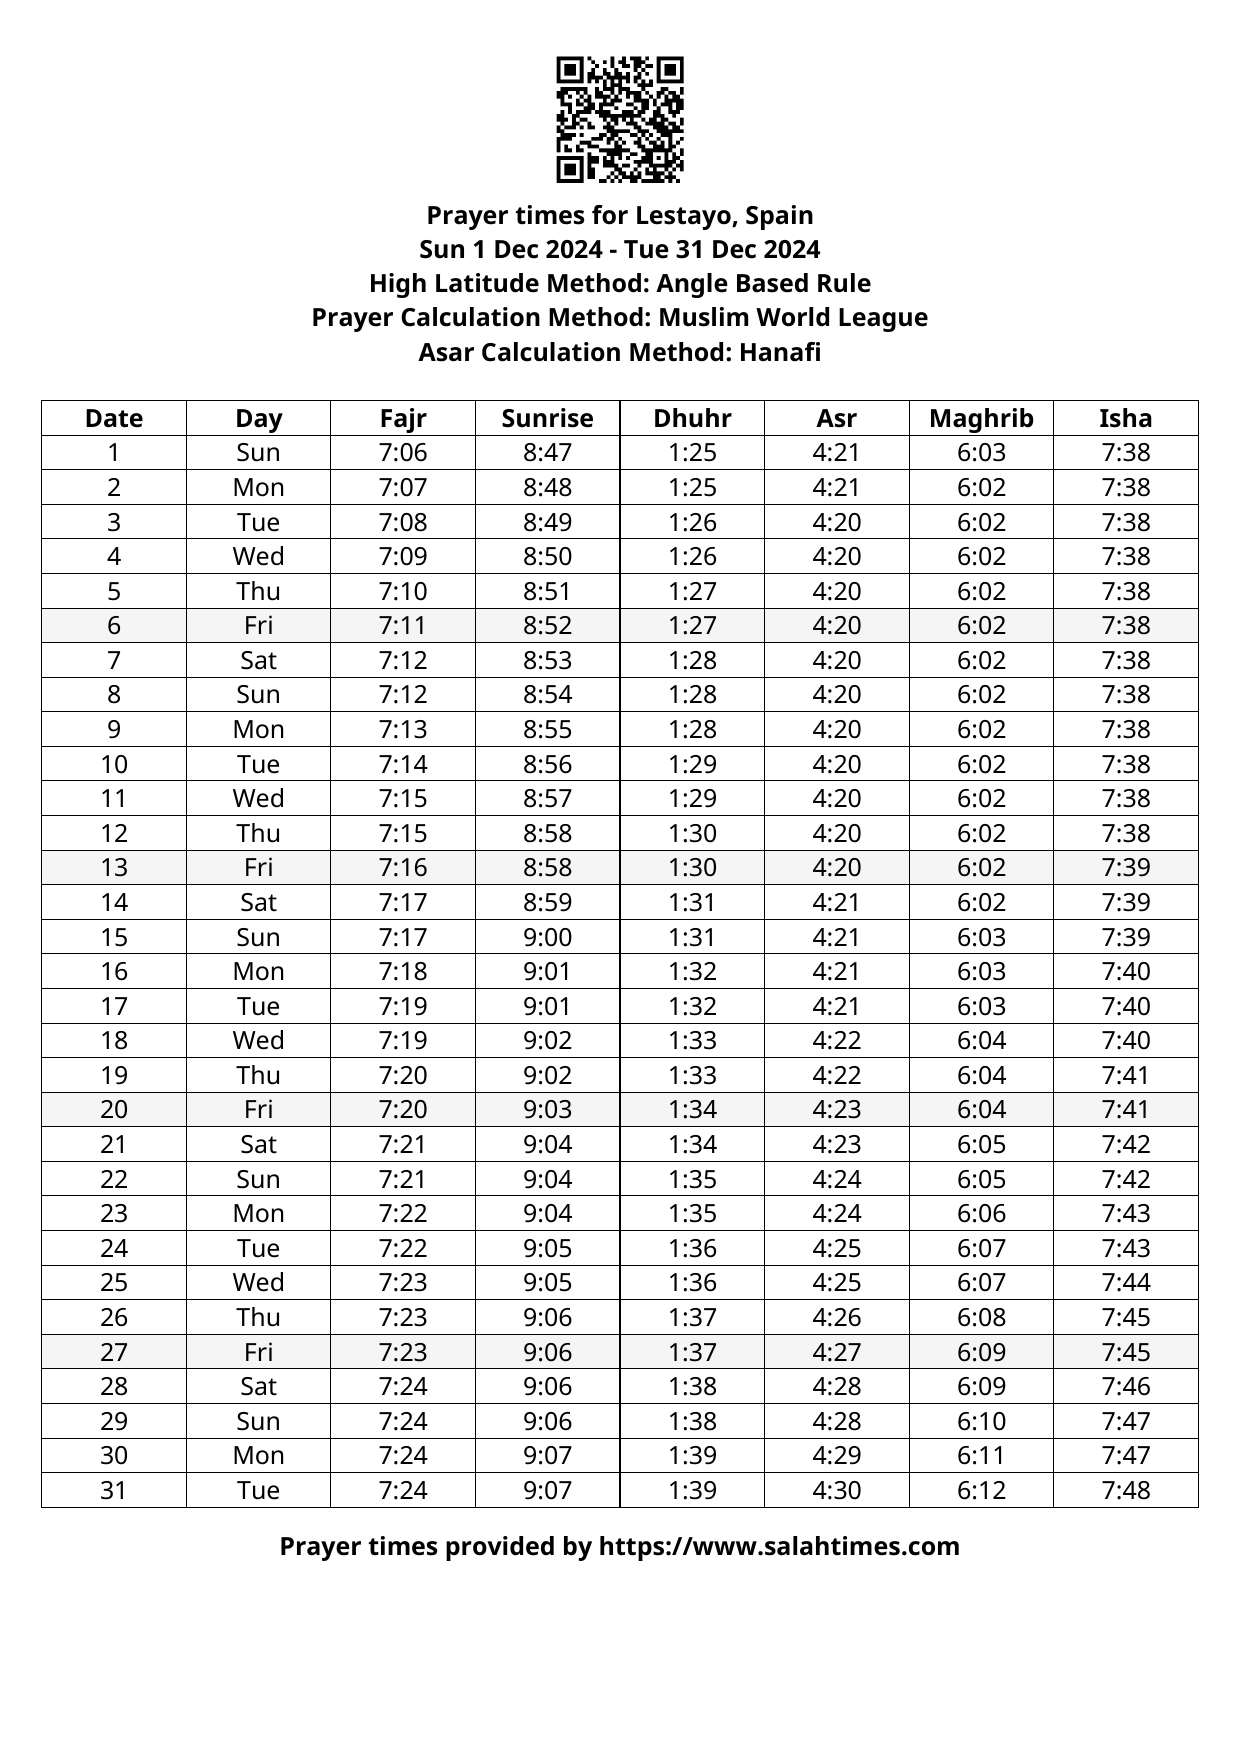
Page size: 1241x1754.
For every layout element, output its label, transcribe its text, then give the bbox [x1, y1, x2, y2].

table_cell 8 [42, 678, 186, 711]
table_cell 4 [42, 539, 186, 573]
table_cell 6:07 [910, 1231, 1053, 1264]
table_cell 9:00 [476, 920, 619, 953]
table_cell Wed [187, 539, 330, 573]
table_cell Wed [187, 1266, 330, 1299]
table_cell 7:22 [331, 1231, 475, 1264]
table_cell 6:12 [910, 1473, 1053, 1507]
table_cell 4:20 [765, 851, 909, 884]
table_cell Mon [187, 1196, 330, 1230]
table_cell Tue [187, 1231, 330, 1264]
table_cell Mon [187, 954, 330, 988]
table_cell 10 [42, 747, 186, 780]
table_cell 4:23 [765, 1127, 909, 1161]
table_cell 6:04 [910, 1058, 1053, 1092]
table_cell 7:45 [1054, 1335, 1198, 1368]
table_cell Sun [187, 678, 330, 711]
table_cell 6:02 [910, 885, 1053, 919]
table_cell 7:23 [331, 1266, 475, 1299]
table_cell 1:31 [621, 885, 764, 919]
table_cell 6:02 [910, 609, 1053, 642]
table_cell 23 [42, 1196, 186, 1230]
table_cell 30 [42, 1439, 186, 1472]
table_header Day [187, 401, 330, 434]
table_cell 7:08 [331, 505, 475, 538]
table_cell 9:01 [476, 989, 619, 1022]
table_cell 6:05 [910, 1127, 1053, 1161]
table_cell 6:02 [910, 470, 1053, 504]
table_cell Mon [187, 1439, 330, 1472]
table_cell 9:06 [476, 1335, 619, 1368]
table_cell Thu [187, 574, 330, 607]
table_cell 4:22 [765, 1024, 909, 1057]
table_cell Fri [187, 1335, 330, 1368]
table_cell 7:21 [331, 1162, 475, 1195]
table_cell 1:31 [621, 920, 764, 953]
table_cell 7:38 [1054, 643, 1198, 677]
table_cell 8:56 [476, 747, 619, 780]
table_cell 7:38 [1054, 816, 1198, 849]
table_cell 6:03 [910, 436, 1053, 469]
table_cell 1:34 [621, 1127, 764, 1161]
table_cell 27 [42, 1335, 186, 1368]
table_cell 20 [42, 1093, 186, 1126]
table_cell 1:30 [621, 851, 764, 884]
table_cell 11 [42, 781, 186, 815]
table_cell 1:34 [621, 1093, 764, 1126]
table_cell 1:37 [621, 1335, 764, 1368]
table_cell 7:42 [1054, 1127, 1198, 1161]
table_cell 9:01 [476, 954, 619, 988]
table_cell 7:46 [1054, 1369, 1198, 1403]
table_cell 9:05 [476, 1231, 619, 1264]
table_cell 7:06 [331, 436, 475, 469]
table_cell 7:21 [331, 1127, 475, 1161]
table_cell 6:02 [910, 851, 1053, 884]
table_cell 7:14 [331, 747, 475, 780]
table_cell Sun [187, 1404, 330, 1437]
table_cell 4:20 [765, 609, 909, 642]
table_cell 14 [42, 885, 186, 919]
table_cell 7:16 [331, 851, 475, 884]
table_cell 4:24 [765, 1162, 909, 1195]
table_cell 6:05 [910, 1162, 1053, 1195]
table_cell 4:21 [765, 436, 909, 469]
table_cell 13 [42, 851, 186, 884]
table_cell 7:13 [331, 712, 475, 746]
picture [542, 41, 699, 198]
table_cell 3 [42, 505, 186, 538]
table_cell 9:04 [476, 1196, 619, 1230]
table_header Isha [1054, 401, 1198, 434]
table_cell 1:38 [621, 1369, 764, 1403]
table_cell 9:06 [476, 1369, 619, 1403]
table_cell 4:26 [765, 1300, 909, 1334]
table_cell 18 [42, 1024, 186, 1057]
text Asar Calculation Method: Hanafi [42, 334, 1198, 368]
table_cell 7:42 [1054, 1162, 1198, 1195]
table_cell 2 [42, 470, 186, 504]
table_cell 1:39 [621, 1439, 764, 1472]
table_cell 7:38 [1054, 609, 1198, 642]
table_cell 1:26 [621, 539, 764, 573]
table_cell 6:02 [910, 539, 1053, 573]
table_cell 9:03 [476, 1093, 619, 1126]
table_cell Tue [187, 989, 330, 1022]
table_cell 7:38 [1054, 505, 1198, 538]
table_cell 6:03 [910, 954, 1053, 988]
table_cell 7:38 [1054, 574, 1198, 607]
table_cell Wed [187, 1024, 330, 1057]
table_cell 6:03 [910, 989, 1053, 1022]
table_cell 5 [42, 574, 186, 607]
table_cell 7:48 [1054, 1473, 1198, 1507]
table_cell 9:07 [476, 1473, 619, 1507]
table_cell 4:20 [765, 539, 909, 573]
table_cell 1:37 [621, 1300, 764, 1334]
table_cell 8:58 [476, 816, 619, 849]
table_cell 1:33 [621, 1058, 764, 1092]
table_cell 4:20 [765, 505, 909, 538]
table_cell 8:55 [476, 712, 619, 746]
table_cell 7:24 [331, 1473, 475, 1507]
table_cell 9:02 [476, 1058, 619, 1092]
table_cell 6:04 [910, 1093, 1053, 1126]
table_cell 19 [42, 1058, 186, 1092]
table_cell 1:28 [621, 643, 764, 677]
table_cell 4:21 [765, 989, 909, 1022]
table_cell 1:25 [621, 470, 764, 504]
table_cell Tue [187, 747, 330, 780]
table_cell 4:20 [765, 678, 909, 711]
table_cell 6:03 [910, 920, 1053, 953]
table_cell 9:06 [476, 1300, 619, 1334]
table_cell 6:02 [910, 574, 1053, 607]
table_cell 7:15 [331, 816, 475, 849]
table_cell 8:47 [476, 436, 619, 469]
table_cell 12 [42, 816, 186, 849]
table_cell 1 [42, 436, 186, 469]
table_cell Thu [187, 1300, 330, 1334]
table_cell 7:10 [331, 574, 475, 607]
table_cell 21 [42, 1127, 186, 1161]
table_cell 7:24 [331, 1439, 475, 1472]
table_cell 8:53 [476, 643, 619, 677]
table_cell 7:45 [1054, 1300, 1198, 1334]
table_cell Sat [187, 1127, 330, 1161]
table_cell 8:57 [476, 781, 619, 815]
table_cell 1:27 [621, 609, 764, 642]
table_cell 6 [42, 609, 186, 642]
table_header Fajr [331, 401, 475, 434]
table_cell 1:39 [621, 1473, 764, 1507]
table_cell 4:28 [765, 1404, 909, 1437]
table_cell 7:38 [1054, 436, 1198, 469]
table_cell 7:24 [331, 1369, 475, 1403]
table_cell 4:20 [765, 574, 909, 607]
text Prayer times provided by https://www.salahtimes.com [42, 1528, 1198, 1563]
table_cell Sun [187, 920, 330, 953]
table_cell 7:23 [331, 1300, 475, 1334]
table_cell 7:22 [331, 1196, 475, 1230]
table_cell 7:38 [1054, 781, 1198, 815]
table_cell 8:51 [476, 574, 619, 607]
table_cell 9:04 [476, 1127, 619, 1161]
table_cell 7:38 [1054, 712, 1198, 746]
table_cell 7:11 [331, 609, 475, 642]
table_cell 7:12 [331, 643, 475, 677]
table_cell Sun [187, 436, 330, 469]
table_cell Fri [187, 609, 330, 642]
table_cell 16 [42, 954, 186, 988]
table_cell 4:28 [765, 1369, 909, 1403]
table_cell 4:20 [765, 712, 909, 746]
table_cell 4:24 [765, 1196, 909, 1230]
table_cell 28 [42, 1369, 186, 1403]
text Sun 1 Dec 2024 - Tue 31 Dec 2024 [42, 232, 1198, 266]
table_cell 6:02 [910, 781, 1053, 815]
table_cell 1:26 [621, 505, 764, 538]
table_cell 7:43 [1054, 1196, 1198, 1230]
table_cell 9:05 [476, 1266, 619, 1299]
table_cell 31 [42, 1473, 186, 1507]
table_cell 9:04 [476, 1162, 619, 1195]
table_cell 1:28 [621, 712, 764, 746]
table_cell 4:30 [765, 1473, 909, 1507]
table_cell 7:41 [1054, 1093, 1198, 1126]
table_header Maghrib [910, 401, 1053, 434]
table_cell 4:21 [765, 470, 909, 504]
table_cell Sat [187, 643, 330, 677]
table_cell 6:06 [910, 1196, 1053, 1230]
table_cell 6:02 [910, 816, 1053, 849]
table_cell 29 [42, 1404, 186, 1437]
table_cell 6:02 [910, 505, 1053, 538]
table_cell 8:48 [476, 470, 619, 504]
table_cell 8:59 [476, 885, 619, 919]
table_cell 6:09 [910, 1369, 1053, 1403]
table_cell 7:40 [1054, 989, 1198, 1022]
table_cell 6:10 [910, 1404, 1053, 1437]
table_cell 4:25 [765, 1231, 909, 1264]
table_cell 4:21 [765, 954, 909, 988]
table_cell 9:06 [476, 1404, 619, 1437]
table_cell 4:22 [765, 1058, 909, 1092]
table_cell 4:27 [765, 1335, 909, 1368]
table_cell 6:08 [910, 1300, 1053, 1334]
table_cell 1:33 [621, 1024, 764, 1057]
table_cell 1:29 [621, 781, 764, 815]
table_cell 6:04 [910, 1024, 1053, 1057]
table_cell 7:39 [1054, 851, 1198, 884]
table_cell 17 [42, 989, 186, 1022]
table_cell 1:36 [621, 1266, 764, 1299]
table_header Asr [765, 401, 909, 434]
table_cell 7:12 [331, 678, 475, 711]
table_cell 8:54 [476, 678, 619, 711]
table_cell 7:20 [331, 1058, 475, 1092]
table_cell 4:20 [765, 781, 909, 815]
table_header Sunrise [476, 401, 619, 434]
table_cell Mon [187, 470, 330, 504]
table_cell 7:18 [331, 954, 475, 988]
table_cell 9:02 [476, 1024, 619, 1057]
table_cell Mon [187, 712, 330, 746]
table_cell 6:09 [910, 1335, 1053, 1368]
table_cell 6:02 [910, 747, 1053, 780]
table_cell 22 [42, 1162, 186, 1195]
table_cell 7:07 [331, 470, 475, 504]
table_cell 7:39 [1054, 920, 1198, 953]
table_cell 4:21 [765, 920, 909, 953]
table_cell Tue [187, 505, 330, 538]
table_cell 7:38 [1054, 747, 1198, 780]
table_cell 4:25 [765, 1266, 909, 1299]
table_cell 24 [42, 1231, 186, 1264]
table_cell 4:23 [765, 1093, 909, 1126]
table_cell 9:07 [476, 1439, 619, 1472]
table_cell 6:02 [910, 643, 1053, 677]
table_cell 8:49 [476, 505, 619, 538]
table_cell 7:20 [331, 1093, 475, 1126]
text Prayer Calculation Method: Muslim World League [42, 300, 1198, 334]
table_cell 7:15 [331, 781, 475, 815]
table_cell 7:23 [331, 1335, 475, 1368]
table_cell 7:24 [331, 1404, 475, 1437]
table_cell 7:47 [1054, 1439, 1198, 1472]
table_cell 6:07 [910, 1266, 1053, 1299]
table_cell 1:38 [621, 1404, 764, 1437]
table_cell 6:11 [910, 1439, 1053, 1472]
table_cell 4:20 [765, 747, 909, 780]
table_cell 1:36 [621, 1231, 764, 1264]
table_cell 1:29 [621, 747, 764, 780]
table_cell 1:35 [621, 1162, 764, 1195]
table_cell Sun [187, 1162, 330, 1195]
table_cell Thu [187, 816, 330, 849]
table_cell Tue [187, 1473, 330, 1507]
table_cell 7:47 [1054, 1404, 1198, 1437]
table_cell 9 [42, 712, 186, 746]
table_cell 6:02 [910, 678, 1053, 711]
table_cell 8:50 [476, 539, 619, 573]
table_cell 4:29 [765, 1439, 909, 1472]
text Prayer times for Lestayo, Spain [42, 198, 1198, 232]
table_cell 4:20 [765, 643, 909, 677]
table_cell 8:52 [476, 609, 619, 642]
table_cell 26 [42, 1300, 186, 1334]
table_cell 7:43 [1054, 1231, 1198, 1264]
table_cell Thu [187, 1058, 330, 1092]
table_cell 7 [42, 643, 186, 677]
table_cell 1:27 [621, 574, 764, 607]
table_cell 15 [42, 920, 186, 953]
table_cell Fri [187, 1093, 330, 1126]
table_header Date [42, 401, 186, 434]
table_cell 1:32 [621, 989, 764, 1022]
table_cell 1:32 [621, 954, 764, 988]
table_cell 7:17 [331, 920, 475, 953]
table_cell 4:21 [765, 885, 909, 919]
table_cell 7:39 [1054, 885, 1198, 919]
table_cell 7:38 [1054, 678, 1198, 711]
table_cell 25 [42, 1266, 186, 1299]
table_cell 7:19 [331, 1024, 475, 1057]
table_cell 7:09 [331, 539, 475, 573]
table_cell 7:44 [1054, 1266, 1198, 1299]
table_cell 8:58 [476, 851, 619, 884]
table_cell 7:38 [1054, 470, 1198, 504]
table_header Dhuhr [621, 401, 764, 434]
table_cell Wed [187, 781, 330, 815]
table_cell 7:17 [331, 885, 475, 919]
table_cell 7:41 [1054, 1058, 1198, 1092]
text High Latitude Method: Angle Based Rule [42, 266, 1198, 300]
table_cell Fri [187, 851, 330, 884]
table_cell 6:02 [910, 712, 1053, 746]
table_cell 7:40 [1054, 954, 1198, 988]
table_cell 1:25 [621, 436, 764, 469]
table_cell 7:38 [1054, 539, 1198, 573]
table_cell 1:28 [621, 678, 764, 711]
table_cell 4:20 [765, 816, 909, 849]
table_cell 7:19 [331, 989, 475, 1022]
table_cell 1:30 [621, 816, 764, 849]
table_cell Sat [187, 885, 330, 919]
table_cell 7:40 [1054, 1024, 1198, 1057]
table_cell Sat [187, 1369, 330, 1403]
table_cell 1:35 [621, 1196, 764, 1230]
